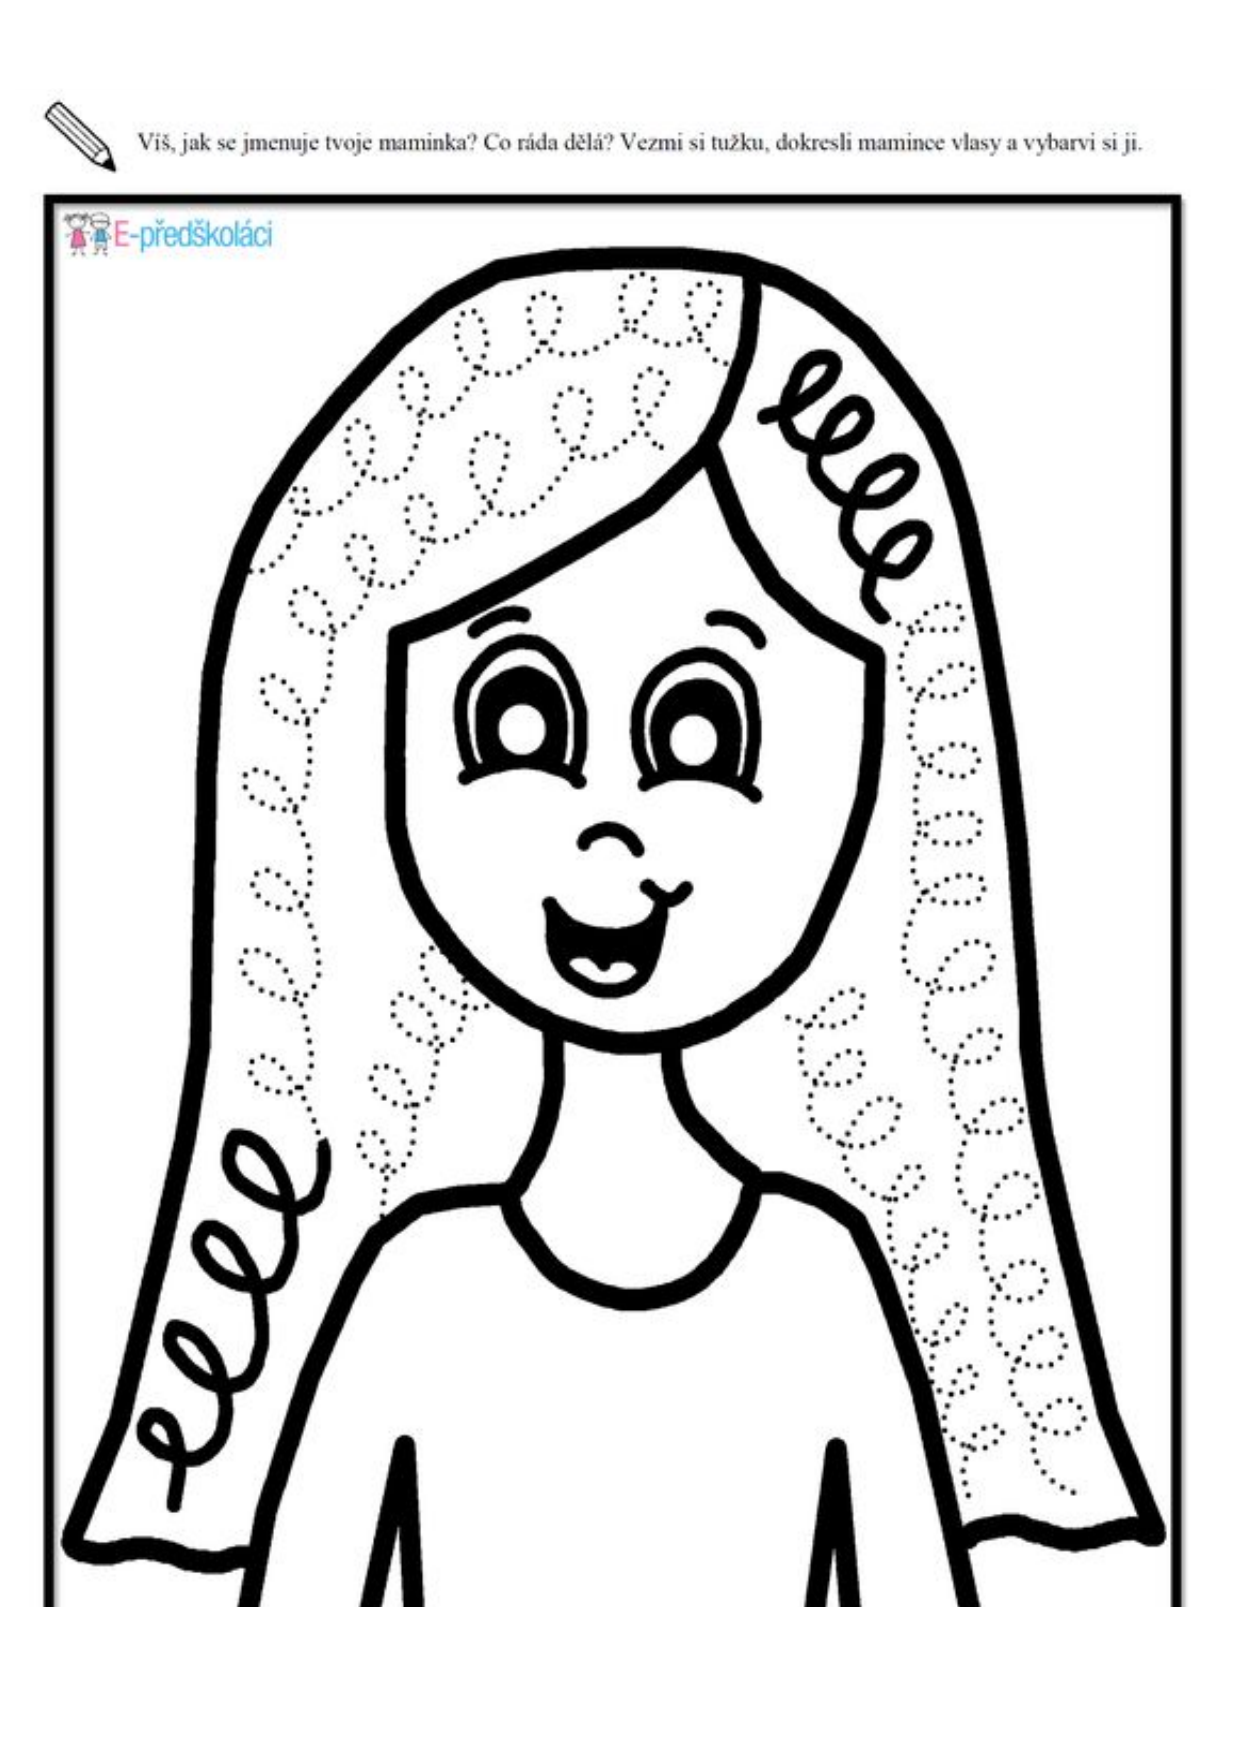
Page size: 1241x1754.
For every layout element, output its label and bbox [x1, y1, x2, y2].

picture [14, 88, 1216, 1607]
